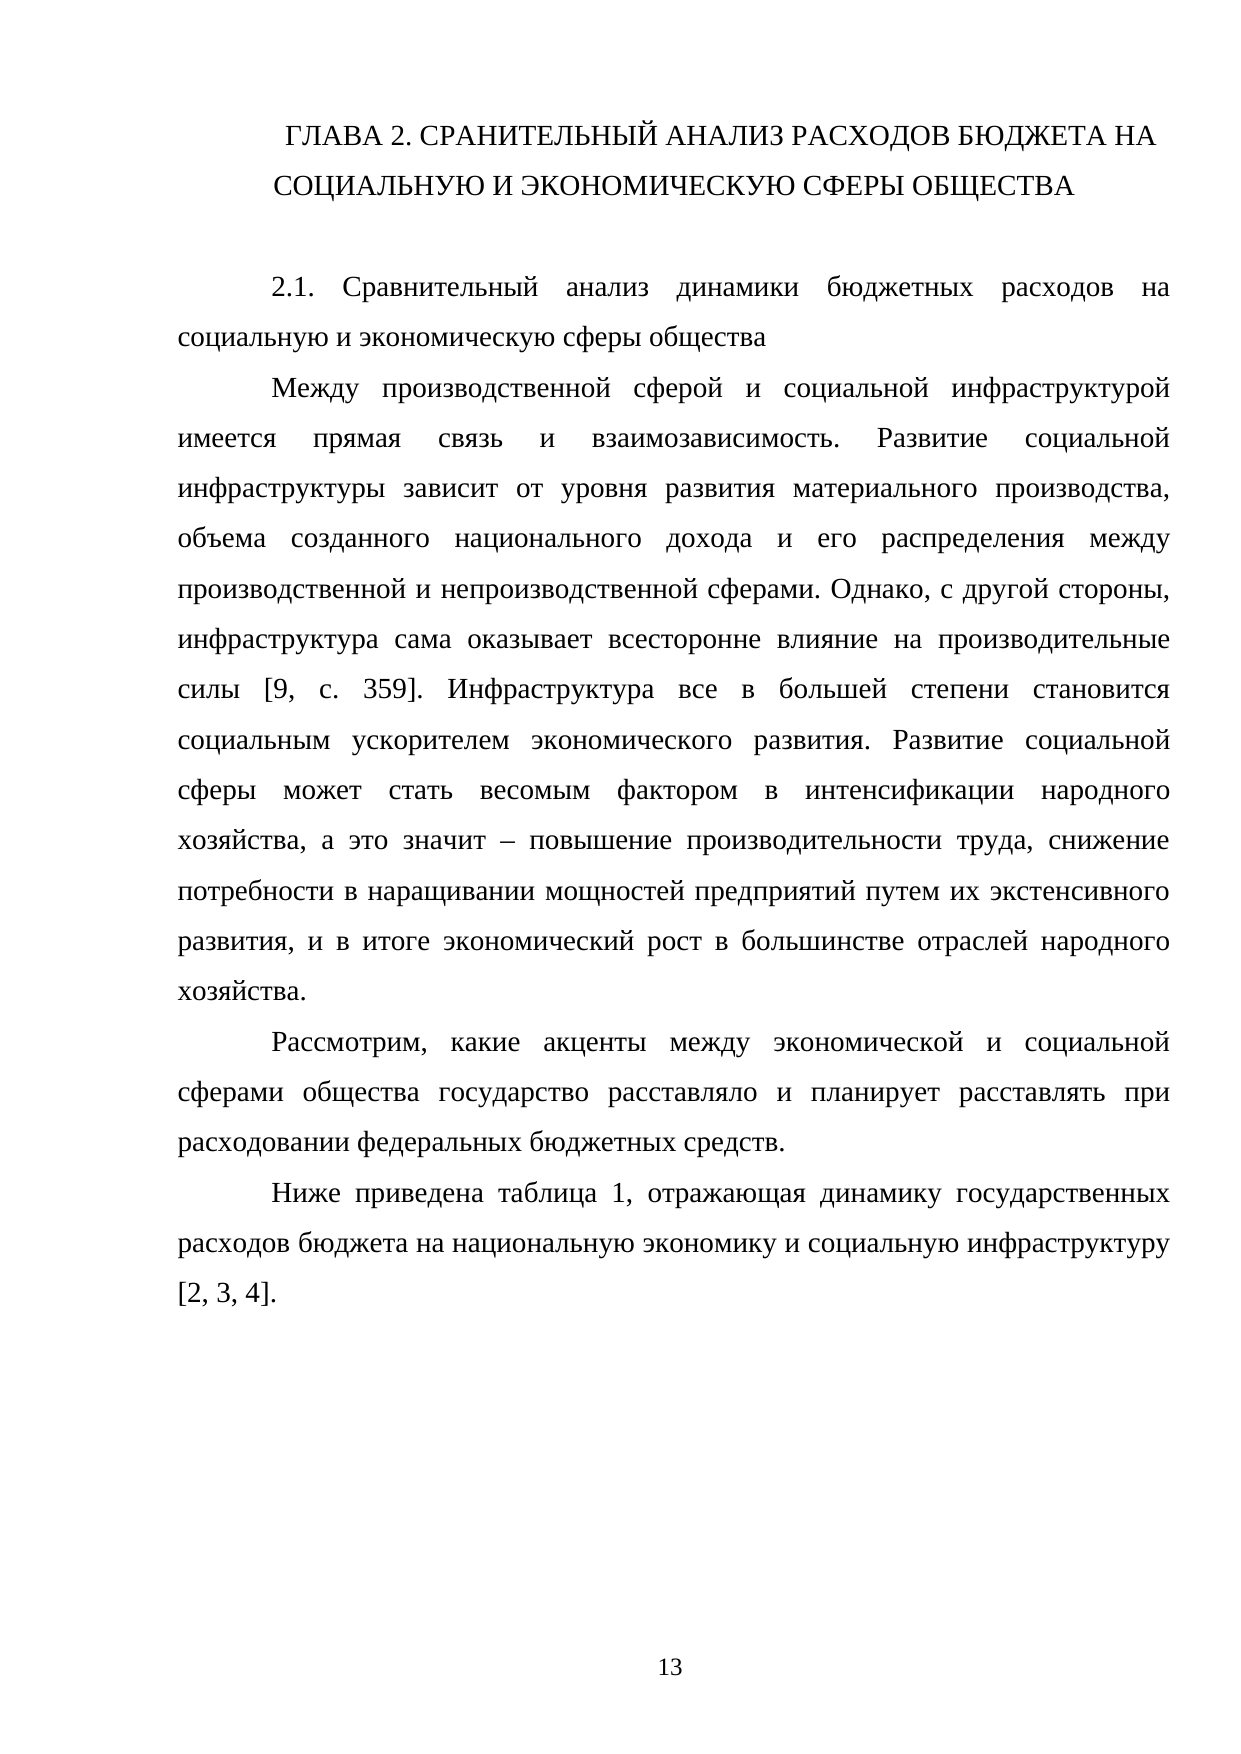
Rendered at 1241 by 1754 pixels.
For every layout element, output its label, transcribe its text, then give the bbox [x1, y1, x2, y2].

text Между производственной сферой и социальной инфраструктурой имеется прямая связь и взаимозависимость. Развитие социальной инфраструктуры зависит от уровня развития материального производства, объема созданного национального дохода и его распределения между производственной и непроизводственной сферами. Однако, с другой стороны, инфраструктура сама оказывает всесторонне влияние на производительные силы [9, с. 359]. Инфраструктура все в большей степени становится социальным ускорителем экономического развития. Развитие социальной сферы может стать весомым фактором в интенсификации народного хозяйства, а это значит – повышение производительности труда, снижение потребности в наращивании мощностей предприятий путем их экстенсивного развития, и в итоге экономический рост в большинстве отраслей народного хозяйства. [177, 370, 1171, 1007]
text Рассмотрим, какие акценты между экономической и социальной сферами общества государство расставляло и планирует расставлять при расходовании федеральных бюджетных средств. [177, 1024, 1171, 1158]
text Ниже приведена таблица 1, отражающая динамику государственных расходов бюджета на национальную экономику и социальную инфраструктуру [2, 3, 4]. [177, 1175, 1171, 1309]
text 2.1. Сравнительный анализ динамики бюджетных расходов на социальную и экономическую сферы общества [177, 269, 1171, 353]
text ГЛАВА 2. СРАНИТЕЛЬНЫЙ АНАЛИЗ РАСХОДОВ БЮДЖЕТА НА СОЦИАЛЬНУЮ И ЭКОНОМИЧЕСКУЮ СФЕРЫ ОБЩЕСТВА [177, 118, 1171, 202]
